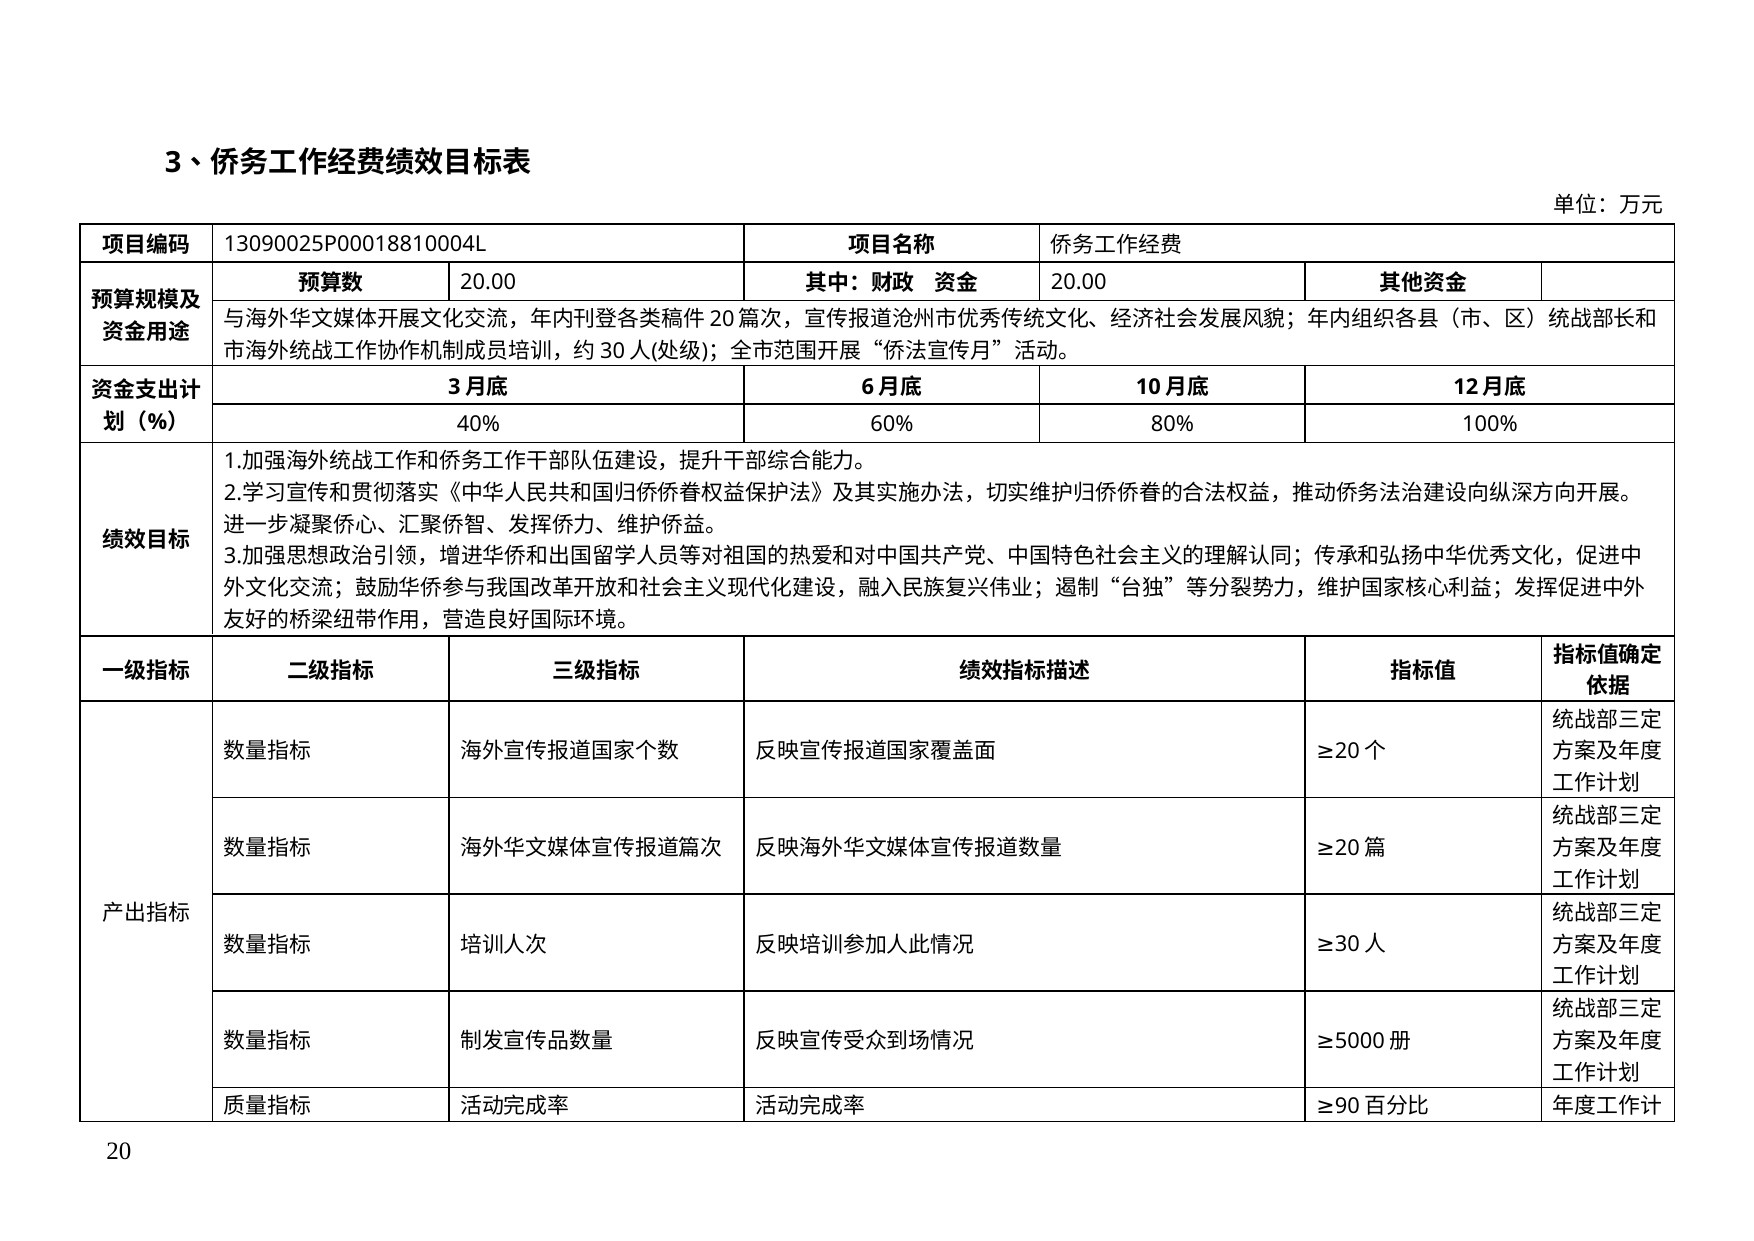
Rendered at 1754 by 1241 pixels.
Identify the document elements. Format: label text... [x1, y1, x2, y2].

table_cell 绩效目标 [81, 443, 212, 633]
table_header 指标值 [1306, 637, 1541, 700]
table_cell 数量指标 [213, 895, 448, 990]
table_cell 统战部三定方案及年度工作计划 [1542, 798, 1674, 893]
table_cell 制发宣传品数量 [450, 992, 743, 1086]
table_cell 侨务工作经费 [1040, 225, 1674, 261]
table_cell 40% [213, 405, 743, 442]
table_cell 项目编码 [81, 225, 212, 261]
table_cell 100% [1306, 405, 1674, 442]
table_cell ≥20个 [1306, 702, 1541, 797]
table_cell ≥5000册 [1306, 992, 1541, 1086]
table_cell 预算数 [213, 263, 448, 300]
table_cell ≥90百分比 [1306, 1088, 1541, 1121]
table_cell 反映宣传受众到场情况 [745, 992, 1304, 1086]
table_cell 质量指标 [213, 1088, 448, 1121]
table_cell 20.00 [450, 263, 743, 300]
table_cell 海外华文媒体宣传报道篇次 [450, 798, 743, 893]
table_cell 预算规模及资金用途 [81, 263, 212, 365]
table_cell 1.加强海外统战工作和侨务工作干部队伍建设，提升干部综合能力。 2.学习宣传和贯彻落实《中华人民共和国归侨侨眷权益保护法》及其实施办法，切实维护归侨侨眷的合法权益，推动侨务法治建设向纵深方向开展。进一步凝聚侨心、汇聚侨智、发挥侨力、维护侨益。 3.加强思想政治引领，增进华侨和出国留学人员等对祖国的热爱和对中国共产党、中国特色社会主义的理解认同；传承和弘扬中华优秀文化，促进中外文化交流；鼓励华侨参与我国改革开放和社会主义现代化建设，融入民族复兴伟业；遏制“台独”等分裂势力，维护国家核心利益；发挥促进中外友好的桥梁纽带作用，营造良好国际环境。 [213, 443, 1674, 633]
table_cell 20.00 [1040, 263, 1304, 300]
table_header 二级指标 [213, 637, 448, 700]
table_cell [1542, 263, 1674, 300]
table_cell 80% [1040, 405, 1304, 442]
table_header 三级指标 [450, 637, 743, 700]
table_header 指标值确定依据 [1542, 637, 1674, 700]
table_cell 其中：财政 资金 [745, 263, 1039, 300]
table_cell 数量指标 [213, 702, 448, 797]
table_cell 年度工作计划 [1542, 1088, 1674, 1121]
table_cell 13090025P00018810004L [213, 225, 743, 261]
table_cell 活动完成率 [745, 1088, 1304, 1121]
table_cell 6月底 [745, 366, 1039, 403]
table_cell ≥30人 [1306, 895, 1541, 990]
table_header 一级指标 [81, 637, 212, 700]
table_header 绩效指标描述 [745, 637, 1304, 700]
table_cell 统战部三定方案及年度工作计划 [1542, 702, 1674, 797]
table_cell 资金支出计划（%） [81, 366, 212, 442]
table_cell 60% [745, 405, 1039, 442]
table_cell 10月底 [1040, 366, 1304, 403]
table_cell 反映海外华文媒体宣传报道数量 [745, 798, 1304, 893]
table_cell ≥20篇 [1306, 798, 1541, 893]
table_cell 反映宣传报道国家覆盖面 [745, 702, 1304, 797]
table_cell 12月底 [1306, 366, 1674, 403]
table_cell 项目名称 [745, 225, 1039, 261]
table_cell 统战部三定方案及年度工作计划 [1542, 895, 1674, 990]
table_cell 数量指标 [213, 798, 448, 893]
table_cell 培训人次 [450, 895, 743, 990]
table_cell 与海外华文媒体开展文化交流，年内刊登各类稿件20篇次，宣传报道沧州市优秀传统文化、经济社会发展风貌；年内组织各县（市、区）统战部长和市海外统战工作协作机制成员培训，约30人(处级)；全市范围开展“侨法宣传月”活动。 [213, 301, 1674, 365]
table_cell 反映培训参加人此情况 [745, 895, 1304, 990]
table_cell 海外宣传报道国家个数 [450, 702, 743, 797]
table_cell 活动完成率 [450, 1088, 743, 1121]
table_cell 数量指标 [213, 992, 448, 1086]
table_cell 统战部三定方案及年度工作计划 [1542, 992, 1674, 1086]
table_cell 其他资金 [1306, 263, 1541, 300]
text 3、侨务工作经费绩效目标表 [106, 142, 1648, 181]
table_header 单位：万元 [81, 183, 1674, 223]
table_cell 产出指标 [81, 702, 212, 1121]
table_cell 3月底 [213, 366, 743, 403]
